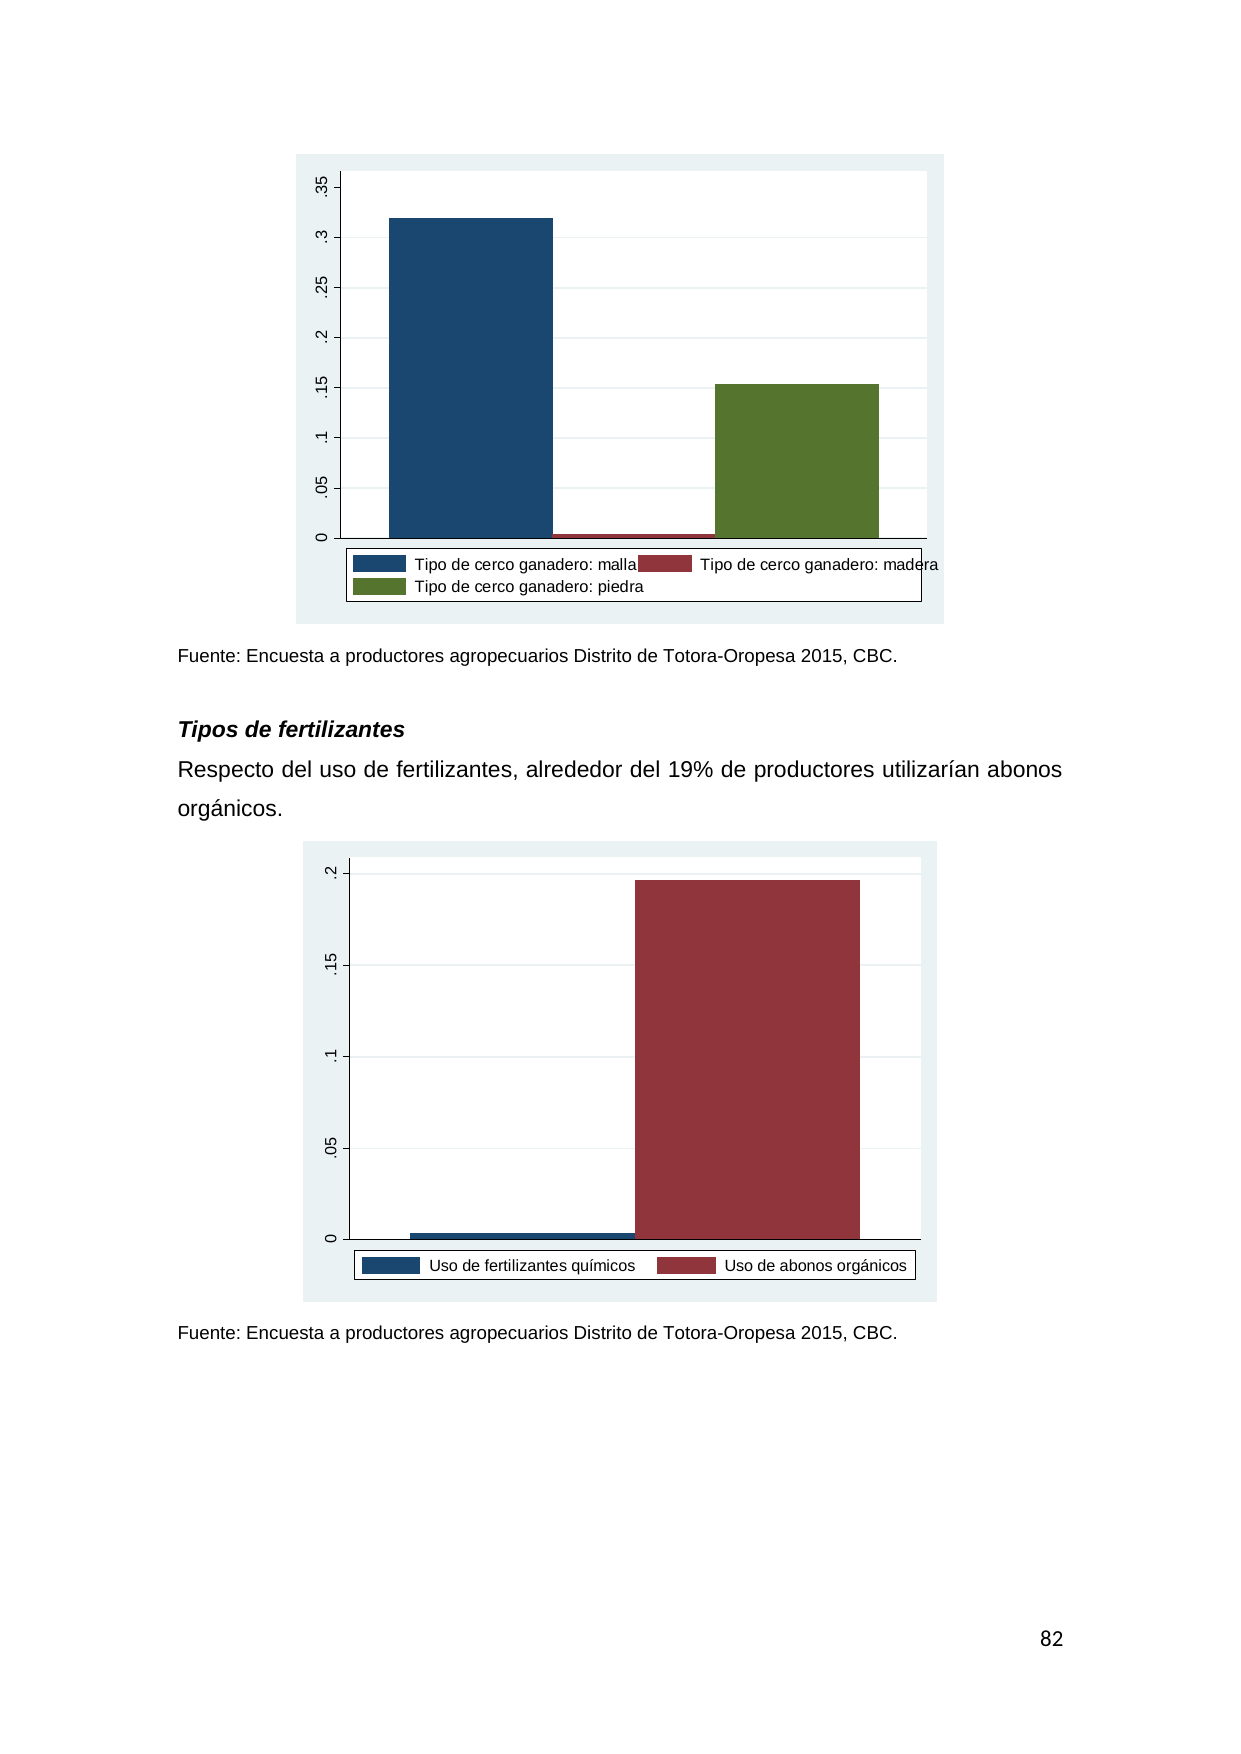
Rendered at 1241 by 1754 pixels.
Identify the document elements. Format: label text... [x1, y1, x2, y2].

text Fuente: Encuesta a productores agropecuarios Distrito de Totora-Oropesa 2015, CBC. [177, 644, 1063, 666]
text Tipos de fertilizantes [177, 716, 1063, 742]
text Fuente: Encuesta a productores agropecuarios Distrito de Totora-Oropesa 2015, CBC. [177, 1322, 1063, 1343]
text Respecto del uso de fertilizantes, alrededor del 19% de productores utilizarían abonos orgánicos. [177, 756, 1063, 821]
